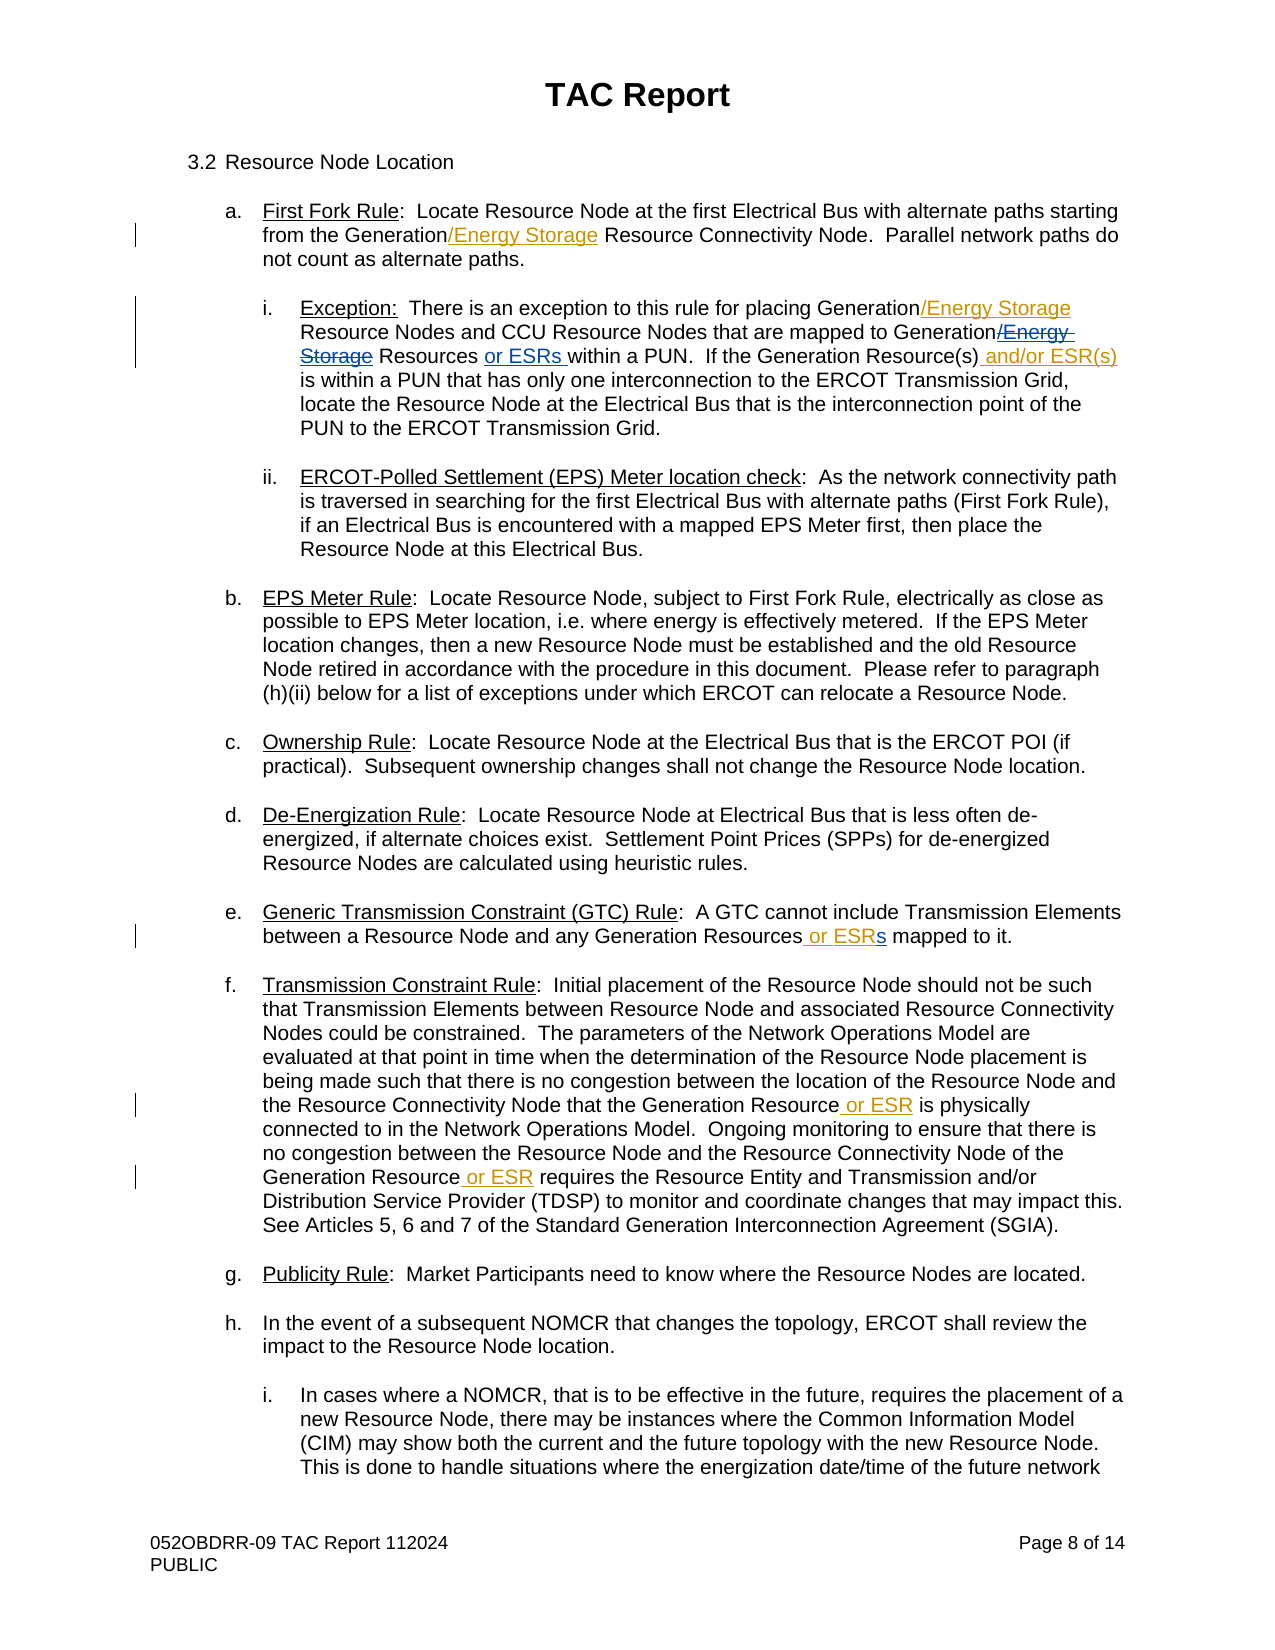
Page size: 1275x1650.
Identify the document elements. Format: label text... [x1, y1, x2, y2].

text d. De-Energization Rule: Locate Resource Node at Electrical Bus that is less often de-energized, if alternate choices exist. Settlement Point Prices (SPPs) for de-energized Resource Nodes are calculated using heuristic rules. [225, 803, 1125, 875]
text a. First Fork Rule: Locate Resource Node at the first Electrical Bus with alternate paths starting from the Generation Resource Connectivity Node. Parallel network paths do not count as alternate paths. [225, 199, 1125, 271]
text ii. ERCOT-Polled Settlement (EPS) Meter location check: As the network connectivity path is traversed in searching for the first Electrical Bus with alternate paths (First Fork Rule), if an Electrical Bus is encountered with a mapped EPS Meter first, then place the Resource Node at this Electrical Bus. [262, 464, 1125, 560]
text f. Transmission Constraint Rule: Initial placement of the Resource Node should not be such that Transmission Elements between Resource Node and associated Resource Connectivity Nodes could be constrained. The parameters of the Network Operations Model are evaluated at that point in time when the determination of the Resource Node placement is being made such that there is no congestion between the location of the Resource Node and the Resource Connectivity Node that the Generation Resource is physically connected to in the Network Operations Model. Ongoing monitoring to ensure that there is no congestion between the Resource Node and the Resource Connectivity Node of the Generation Resource requires the Resource Entity and Transmission and/or Distribution Service Provider (TDSP) to monitor and coordinate changes that may impact this. See Articles 5, 6 and 7 of the Standard Generation Interconnection Agreement (SGIA). [225, 973, 1125, 1236]
text e. Generic Transmission Constraint (GTC) Rule: A GTC cannot include Transmission Elements between a Resource Node and any Generation Resources mapped to it. [225, 900, 1125, 948]
text 3.2 Resource Node Location [187, 150, 1125, 174]
text c. Ownership Rule: Locate Resource Node at the Electrical Bus that is the ERCOT POI (if practical). Subsequent ownership changes shall not change the Resource Node location. [225, 730, 1125, 778]
text h. In the event of a subsequent NOMCR that changes the topology, ERCOT shall review the impact to the Resource Node location. [225, 1310, 1125, 1358]
text i. Exception: There is an exception to this rule for placing Generation Resource Nodes and CCU Resource Nodes that are mapped to Generation Resources within a PUN. If the Generation Resource(s) is within a PUN that has only one interconnection to the ERCOT Transmission Grid, locate the Resource Node at the Electrical Bus that is the interconnection point of the PUN to the ERCOT Transmission Grid. [262, 296, 1125, 439]
text b. EPS Meter Rule: Locate Resource Node, subject to First Fork Rule, electrically as close as possible to EPS Meter location, i.e. where energy is effectively metered. If the EPS Meter location changes, then a new Resource Node must be established and the old Resource Node retired in accordance with the procedure in this document. Please refer to paragraph (h)(ii) below for a list of exceptions under which ERCOT can relocate a Resource Node. [225, 585, 1125, 705]
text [262, 1383, 1125, 1479]
text g. Publicity Rule: Market Participants need to know where the Resource Nodes are located. [225, 1261, 1125, 1285]
